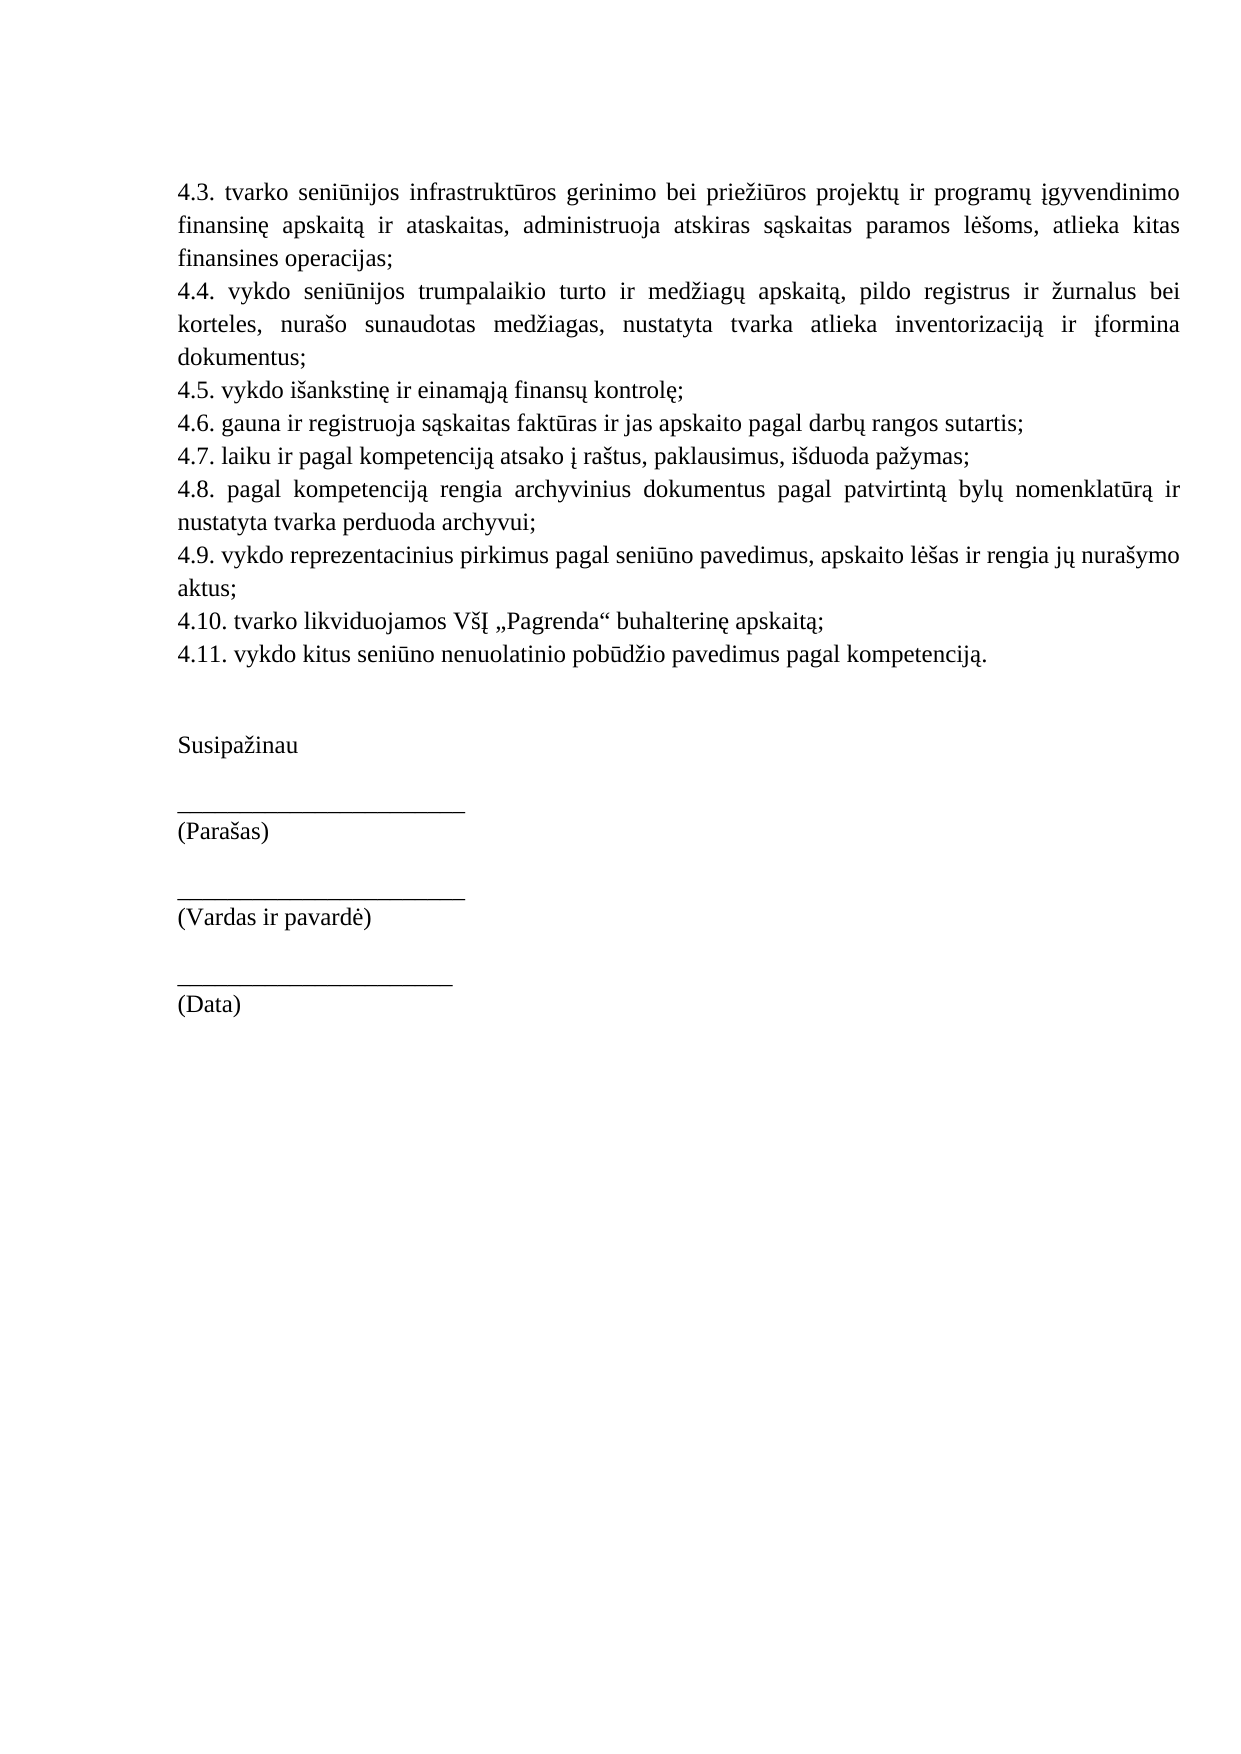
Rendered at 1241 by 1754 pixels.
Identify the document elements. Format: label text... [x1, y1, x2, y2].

text 4.3. tvarko seniūnijos infrastruktūros gerinimo bei priežiūros projektų ir programų įgyvendinimo finansinę apskaitą ir ataskaitas, administruoja atskiras sąskaitas paramos lėšoms, atlieka kitas finansines operacijas; [177, 177, 1181, 272]
text 4.9. vykdo reprezentacinius pirkimus pagal seniūno pavedimus, apskaito lėšas ir rengia jų nurašymo aktus; [177, 540, 1181, 602]
text 4.7. laiku ir pagal kompetenciją atsako į raštus, paklausimus, išduoda pažymas; [177, 441, 1181, 470]
text Susipažinau [177, 730, 1181, 759]
text 4.11. vykdo kitus seniūno nenuolatinio pobūdžio pavedimus pagal kompetenciją. [177, 639, 1181, 668]
text 4.5. vykdo išankstinę ir einamąją finansų kontrolę; [177, 375, 1181, 404]
text _______________________ [177, 787, 1181, 816]
text ______________________ [177, 960, 1181, 989]
text (Vardas ir pavardė) [177, 902, 1181, 931]
text _______________________ [177, 874, 1181, 902]
text (Data) [177, 989, 1181, 1017]
text 4.10. tvarko likviduojamos VšĮ „Pagrenda“ buhalterinę apskaitą; [177, 606, 1181, 635]
text 4.4. vykdo seniūnijos trumpalaikio turto ir medžiagų apskaitą, pildo registrus ir žurnalus bei korteles, nurašo sunaudotas medžiagas, nustatyta tvarka atlieka inventorizaciją ir įformina dokumentus; [177, 276, 1181, 371]
text 4.8. pagal kompetenciją rengia archyvinius dokumentus pagal patvirtintą bylų nomenklatūrą ir nustatyta tvarka perduoda archyvui; [177, 474, 1181, 536]
text 4.6. gauna ir registruoja sąskaitas faktūras ir jas apskaito pagal darbų rangos sutartis; [177, 408, 1181, 437]
text (Parašas) [177, 816, 1181, 845]
